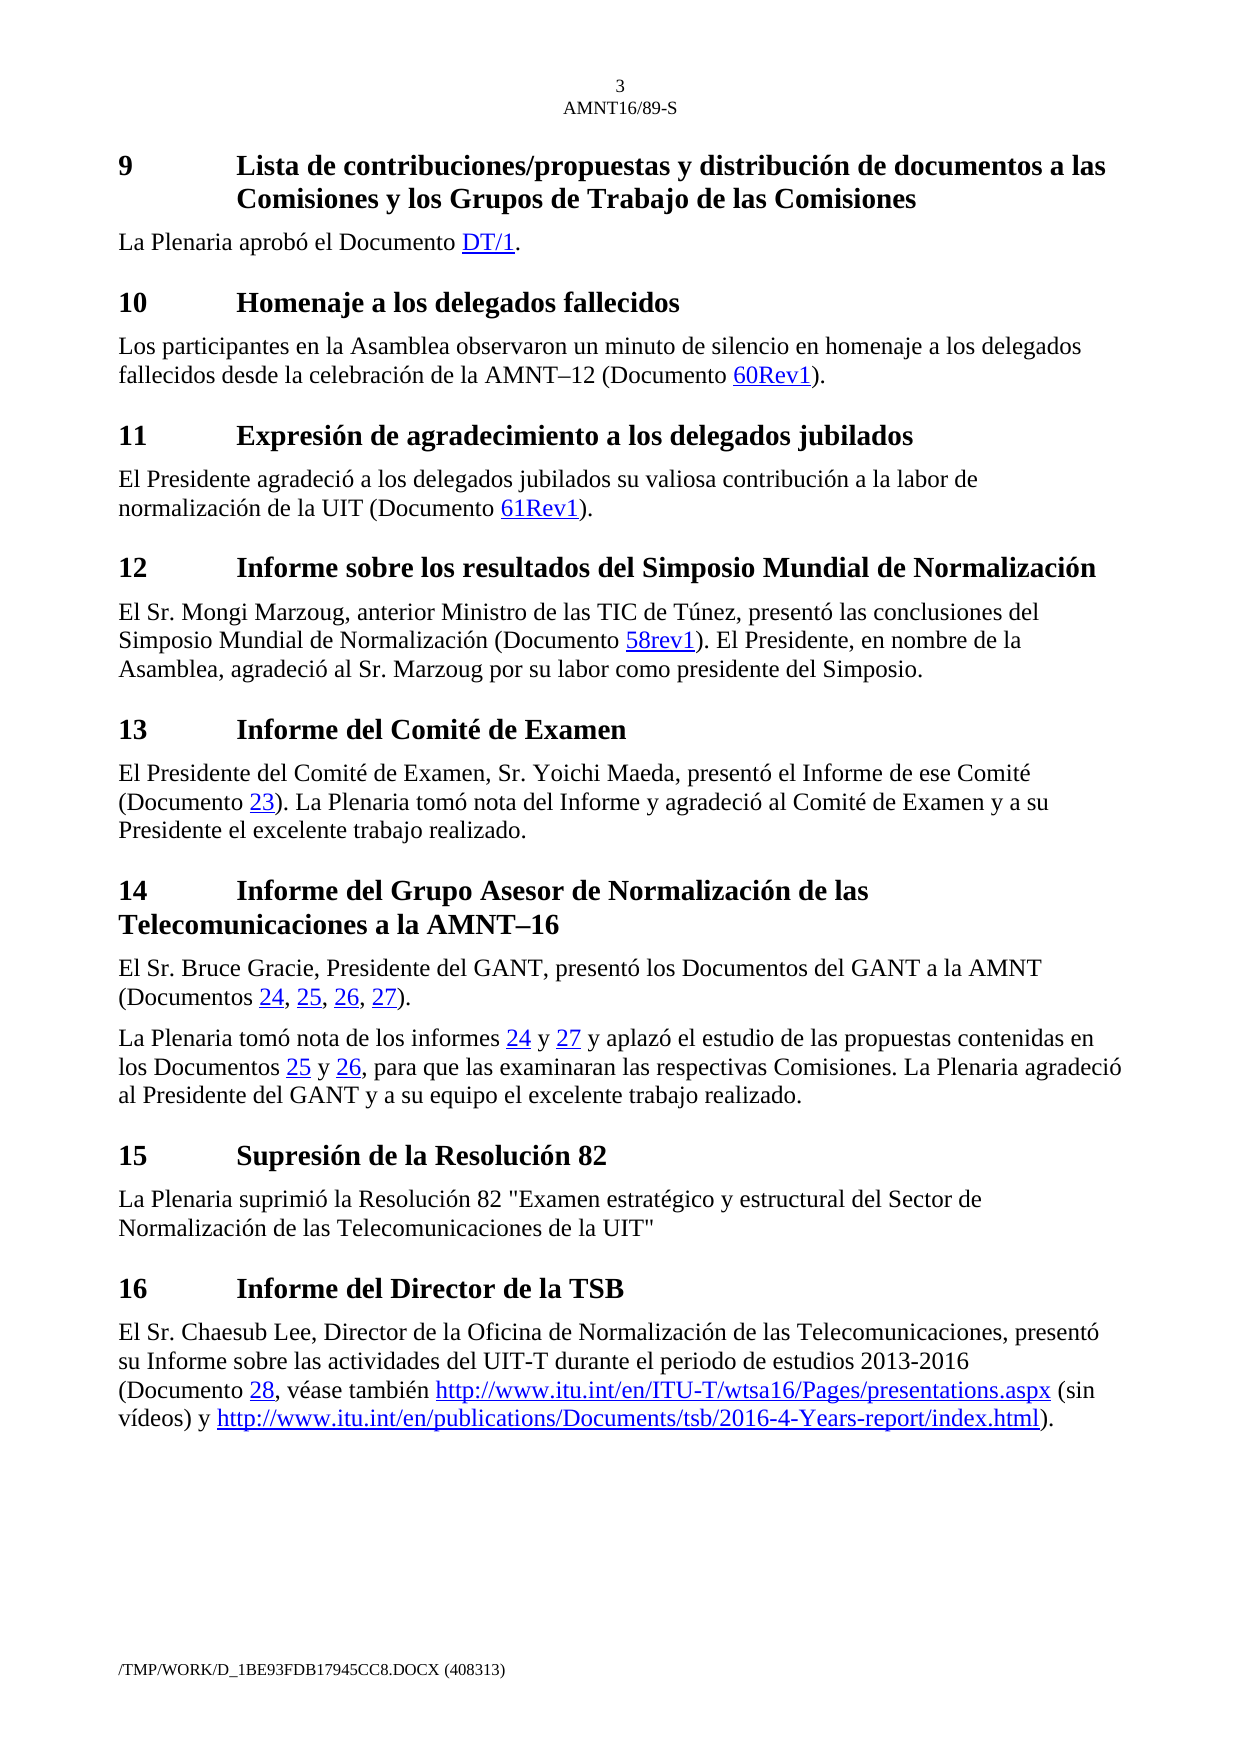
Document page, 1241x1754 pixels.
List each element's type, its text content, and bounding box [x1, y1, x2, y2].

text La Plenaria aprobó el Documento DT/1. [118, 227, 1122, 256]
text El Presidente del Comité de Examen, Sr. Yoichi Maeda, presentó el Informe de ese Comité (Documento 23). La Plenaria tomó nota del Informe y agradeció al Comité de Examen y a su Presidente el excelente trabajo realizado. [118, 758, 1122, 844]
subtitle 11 Expresión de agradecimiento a los delegados jubilados [118, 418, 1122, 451]
subtitle 12 Informe sobre los resultados del Simposio Mundial de Normalización [118, 551, 1122, 584]
text La Plenaria tomó nota de los informes 24 y 27 y aplazó el estudio de las propuestas contenidas en los Documentos 25 y 26, para que las examinaran las respectivas Comisiones. La Plenaria agradeció al Presidente del GANT y a su equipo el excelente trabajo realizado. [118, 1023, 1122, 1109]
text 14 Informe del Grupo Asesor de Normalización de las Telecomunicaciones a la AMNT–16 [118, 873, 1122, 941]
subtitle 13 Informe del Comité de Examen [118, 712, 1122, 746]
text El Sr. Mongi Marzoug, anterior Ministro de las TIC de Túnez, presentó las conclusiones del Simposio Mundial de Normalización (Documento 58rev1). El Presidente, en nombre de la Asamblea, agradeció al Sr. Marzoug por su labor como presidente del Simposio. [118, 597, 1122, 683]
text La Plenaria suprimió la Resolución 82 "Examen estratégico y estructural del Sector de Normalización de las Telecomunicaciones de la UIT" [118, 1184, 1122, 1242]
subtitle 15 Supresión de la Resolución 82 [118, 1138, 1122, 1172]
text Los participantes en la Asamblea observaron un minuto de silencio en homenaje a los delegados fallecidos desde la celebración de la AMNT–12 (Documento 60Rev1). [118, 331, 1122, 389]
subtitle 9 Lista de contribuciones/propuestas y distribución de documentos a las Comisiones y los Grupos de Trabajo de las Comisiones [118, 148, 1122, 215]
text El Sr. Bruce Gracie, Presidente del GANT, presentó los Documentos del GANT a la AMNT (Documentos 24, 25, 26, 27). [118, 953, 1122, 1011]
subtitle 16 Informe del Director de la TSB [118, 1271, 1122, 1305]
subtitle 10 Homenaje a los delegados fallecidos [118, 285, 1122, 319]
text El Sr. Chaesub Lee, Director de la Oficina de Normalización de las Telecomunicaciones, presentó su Informe sobre las actividades del UIT-T durante el periodo de estudios 2013-2016 (Documento 28, véase también http://www.itu.int/en/ITU-T/wtsa16/Pages/presentations.aspx (sin vídeos) y http://www.itu.int/en/publications/Documents/tsb/2016-4-Years-report/index.html). [118, 1317, 1122, 1432]
text El Presidente agradeció a los delegados jubilados su valiosa contribución a la labor de normalización de la UIT (Documento 61Rev1). [118, 464, 1122, 521]
